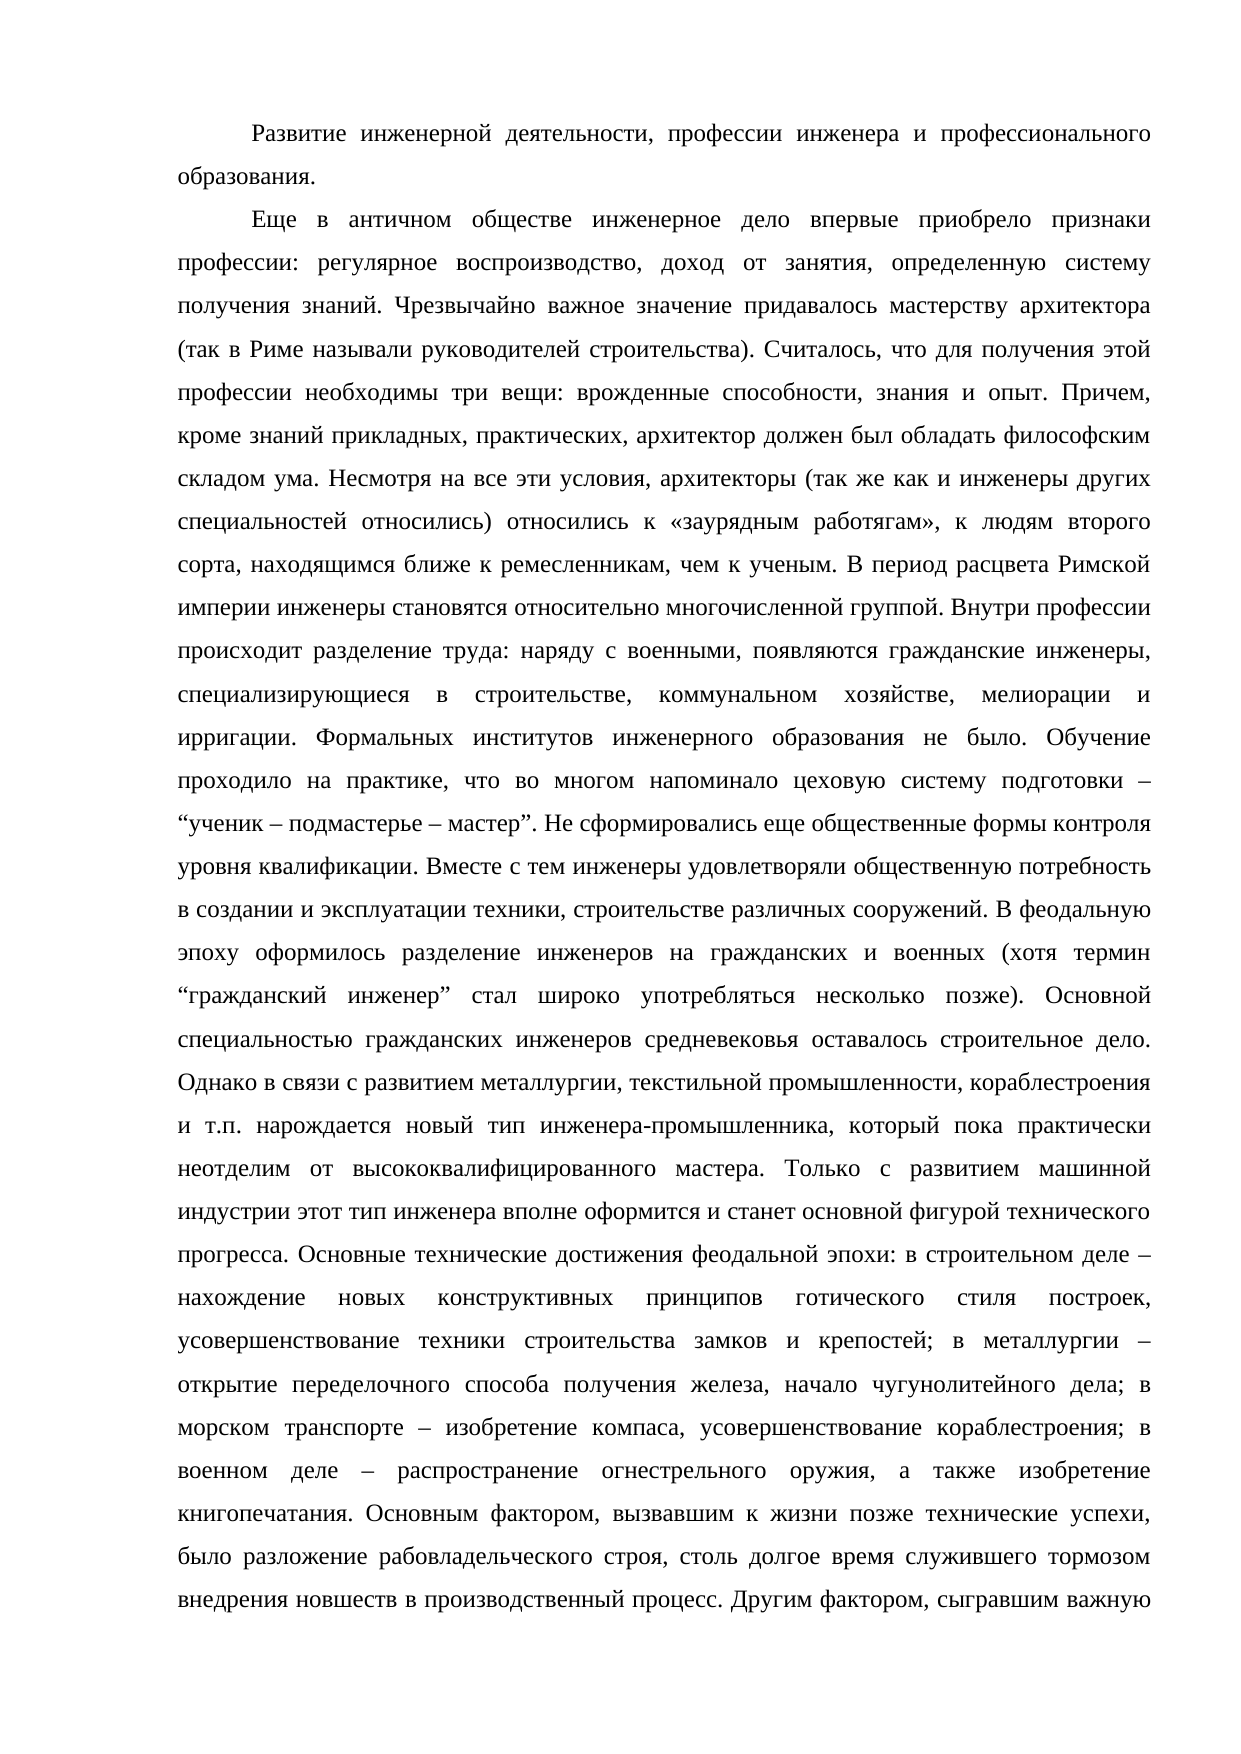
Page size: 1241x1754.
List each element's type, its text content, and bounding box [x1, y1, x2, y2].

text Развитие инженерной деятельности, профессии инженера и профессионального образования. [177, 118, 1152, 190]
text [177, 204, 1152, 1613]
